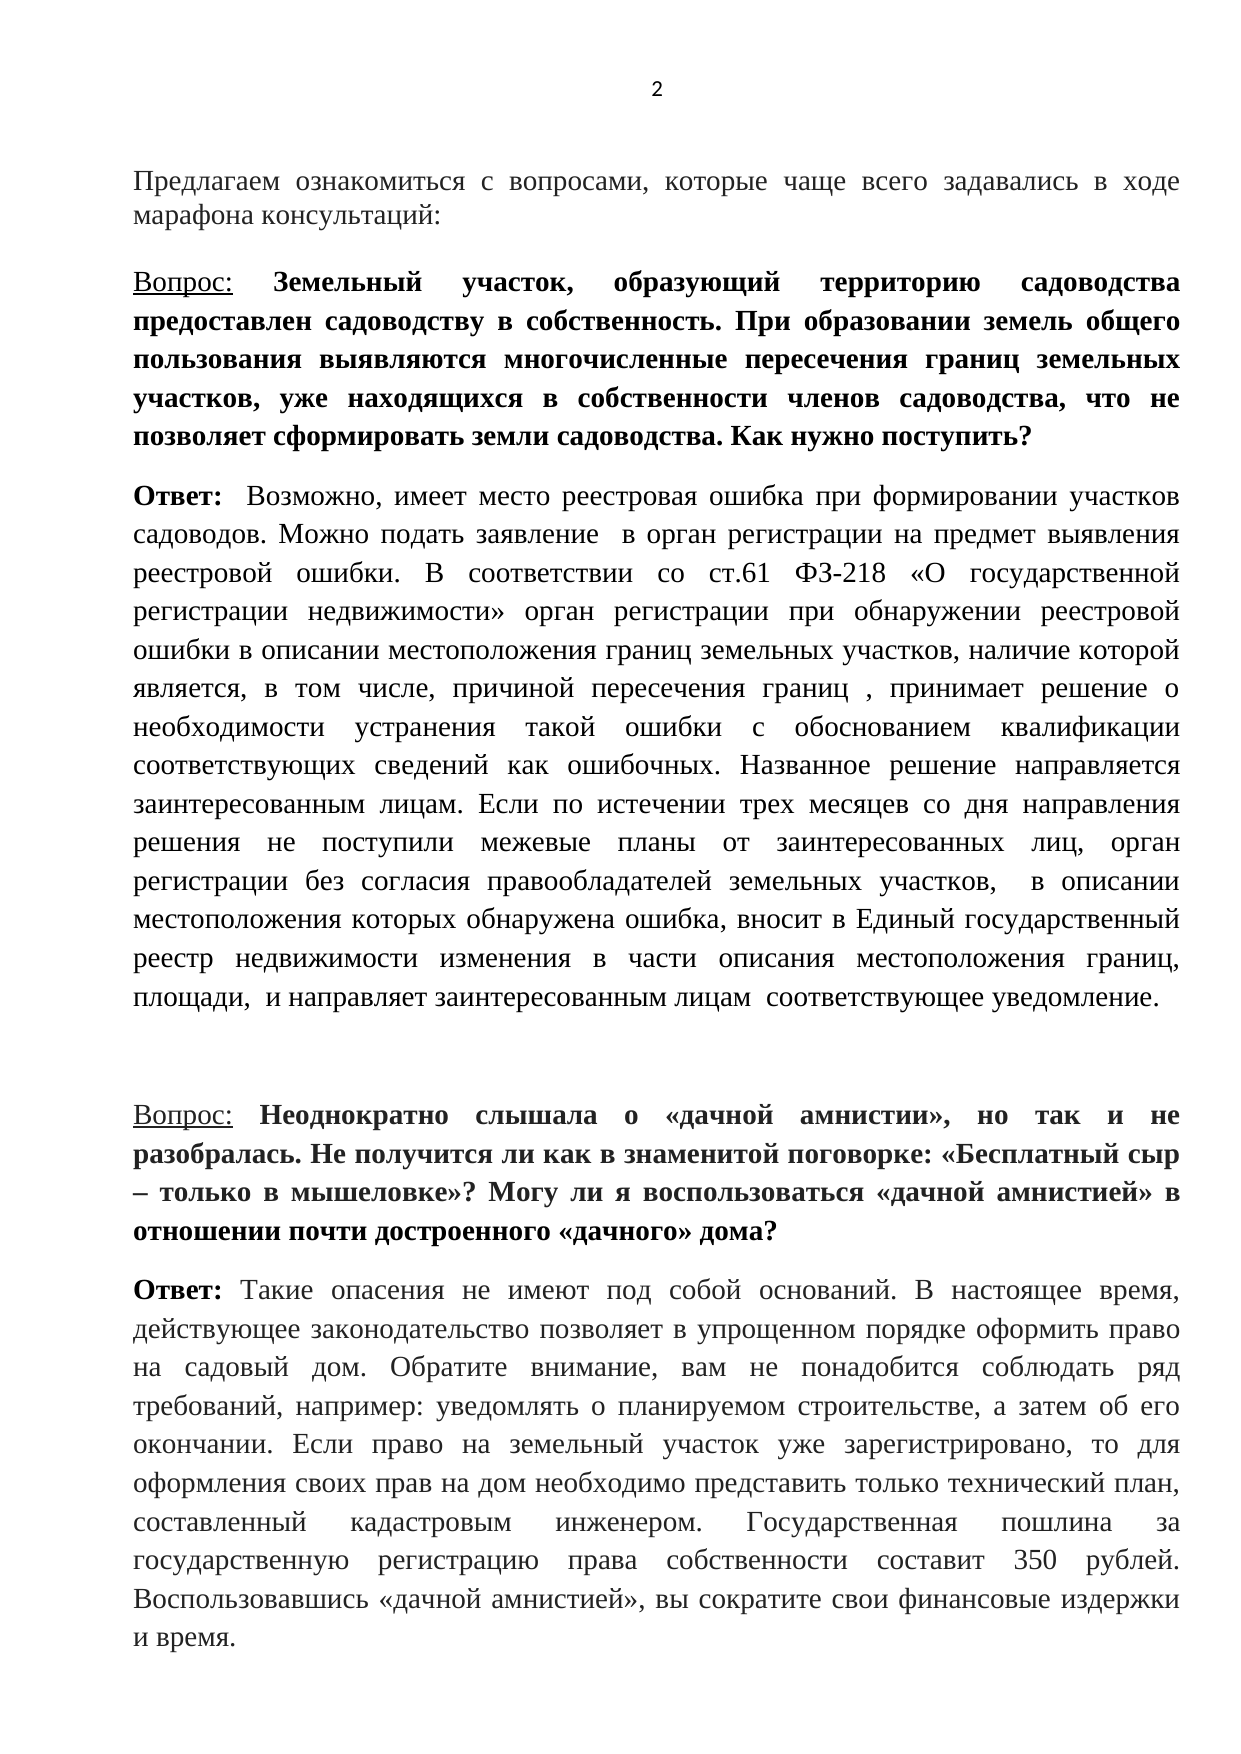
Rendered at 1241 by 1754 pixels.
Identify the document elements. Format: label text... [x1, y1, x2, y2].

text Ответ: Возможно, имеет место реестровая ошибка при формировании участков садоводов. Можно подать заявление в орган регистрации на предмет выявления реестровой ошибки. В соответствии со ст.61 ФЗ-218 «О государственной регистрации недвижимости» орган регистрации при обнаружении реестровой ошибки в описании местоположения границ земельных участков, наличие которой является, в том числе, причиной пересечения границ , принимает решение о необходимости устранения такой ошибки с обоснованием квалификации соответствующих сведений как ошибочных. Названное решение направляется заинтересованным лицам. Если по истечении трех месяцев со дня направления решения не поступили межевые планы от заинтересованных лиц, орган регистрации без согласия правообладателей земельных участков, в описании местоположения которых обнаружена ошибка, вносит в Единый государственный реестр недвижимости изменения в части описания местоположения границ, площади, и направляет заинтересованным лицам соответствующее уведомление. [133, 478, 1181, 1012]
text Предлагаем ознакомиться с вопросами, которые чаще всего задавались в ходе марафона консультаций: [133, 163, 1181, 231]
text Вопрос: Неоднократно слышала о «дачной амнистии», но так и не разобралась. Не получится ли как в знаменитой поговорке: «Бесплатный сыр – только в мышеловке»? Могу ли я воспользоваться «дачной амнистией» в отношении почти достроенного «дачного» дома? [133, 1097, 1181, 1247]
text Ответ: Такие опасения не имеют под собой оснований. В настоящее время, действующее законодательство позволяет в упрощенном порядке оформить право на садовый дом. Обратите внимание, вам не понадобится соблюдать ряд требований, например: уведомлять о планируемом строительстве, а затем об его окончании. Если право на земельный участок уже зарегистрировано, то для оформления своих прав на дом необходимо представить только технический план, составленный кадастровым инженером. Государственная пошлина за государственную регистрацию права собственности составит 350 рублей. Воспользовавшись «дачной амнистией», вы сократите свои финансовые издержки и время. [133, 1272, 1181, 1653]
text Вопрос: Земельный участок, образующий территорию садоводства предоставлен садоводству в собственность. При образовании земель общего пользования выявляются многочисленные пересечения границ земельных участков, уже находящихся в собственности членов садоводства, что не позволяет сформировать земли садоводства. Как нужно поступить? [133, 264, 1181, 452]
